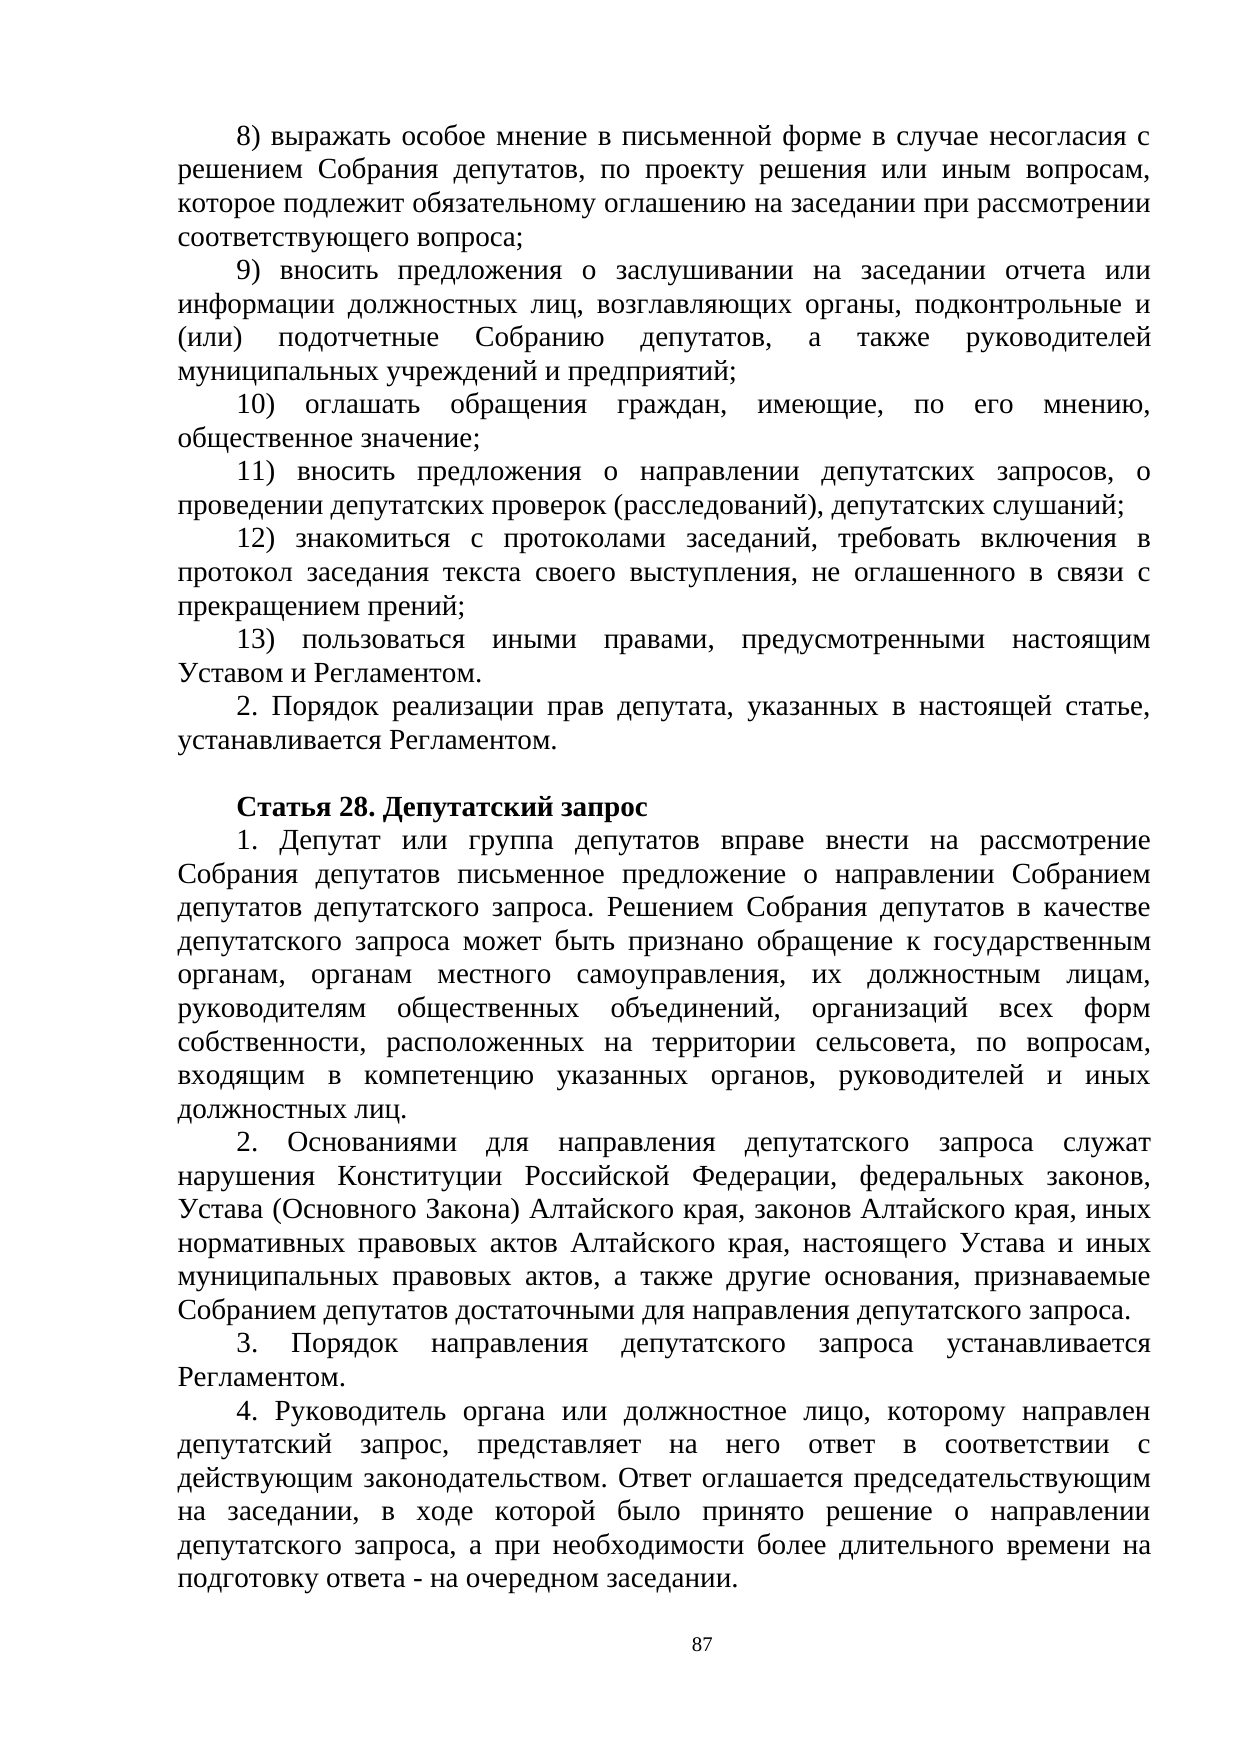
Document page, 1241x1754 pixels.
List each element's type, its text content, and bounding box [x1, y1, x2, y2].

text 1. Депутат или группа депутатов вправе внести на рассмотрение Собрания депутатов письменное предложение о направлении Собранием депутатов депутатского запроса. Решением Собрания депутатов в качестве депутатского запроса может быть признано обращение к государственным органам, органам местного самоуправления, их должностным лицам, руководителям общественных объединений, организаций всех форм собственности, расположенных на территории сельсовета, по вопросам, входящим в компетенцию указанных органов, руководителей и иных должностных лиц. [177, 822, 1152, 1124]
text 9) вносить предложения о заслушивании на заседании отчета или информации должностных лиц, возглавляющих органы, подконтрольные и (или) подотчетные Собранию депутатов, а также руководителей муниципальных учреждений и предприятий; [177, 252, 1152, 386]
text 12) знакомиться с протоколами заседаний, требовать включения в протокол заседания текста своего выступления, не оглашенного в связи с прекращением прений; [177, 521, 1152, 621]
text 8) выражать особое мнение в письменной форме в случае несогласия с решением Собрания депутатов, по проекту решения или иным вопросам, которое подлежит обязательному оглашению на заседании при рассмотрении соответствующего вопроса; [177, 118, 1152, 252]
text 2. Порядок реализации прав депутата, указанных в настоящей статье, устанавливается Регламентом. [177, 688, 1152, 755]
text 4. Руководитель органа или должностное лицо, которому направлен депутатский запрос, представляет на него ответ в соответствии с действующим законодательством. Ответ оглашается председательствующим на заседании, в ходе которой было принято решение о направлении депутатского запроса, а при необходимости более длительного времени на подготовку ответа - на очередном заседании. [177, 1393, 1152, 1594]
text 2. Основаниями для направления депутатского запроса служат нарушения Конституции Российской Федерации, федеральных законов, Устава (Основного Закона) Алтайского края, законов Алтайского края, иных нормативных правовых актов Алтайского края, настоящего Устава и иных муниципальных правовых актов, а также другие основания, признаваемые Собранием депутатов достаточными для направления депутатского запроса. [177, 1124, 1152, 1326]
text 11) вносить предложения о направлении депутатских запросов, о проведении депутатских проверок (расследований), депутатских слушаний; [177, 453, 1152, 521]
text 3. Порядок направления депутатского запроса устанавливается Регламентом. [177, 1326, 1152, 1393]
text Статья 28. Депутатский запрос [177, 789, 1152, 822]
text 13) пользоваться иными правами, предусмотренными настоящим Уставом и Регламентом. [177, 621, 1152, 688]
text 10) оглашать обращения граждан, имеющие, по его мнению, общественное значение; [177, 386, 1152, 453]
